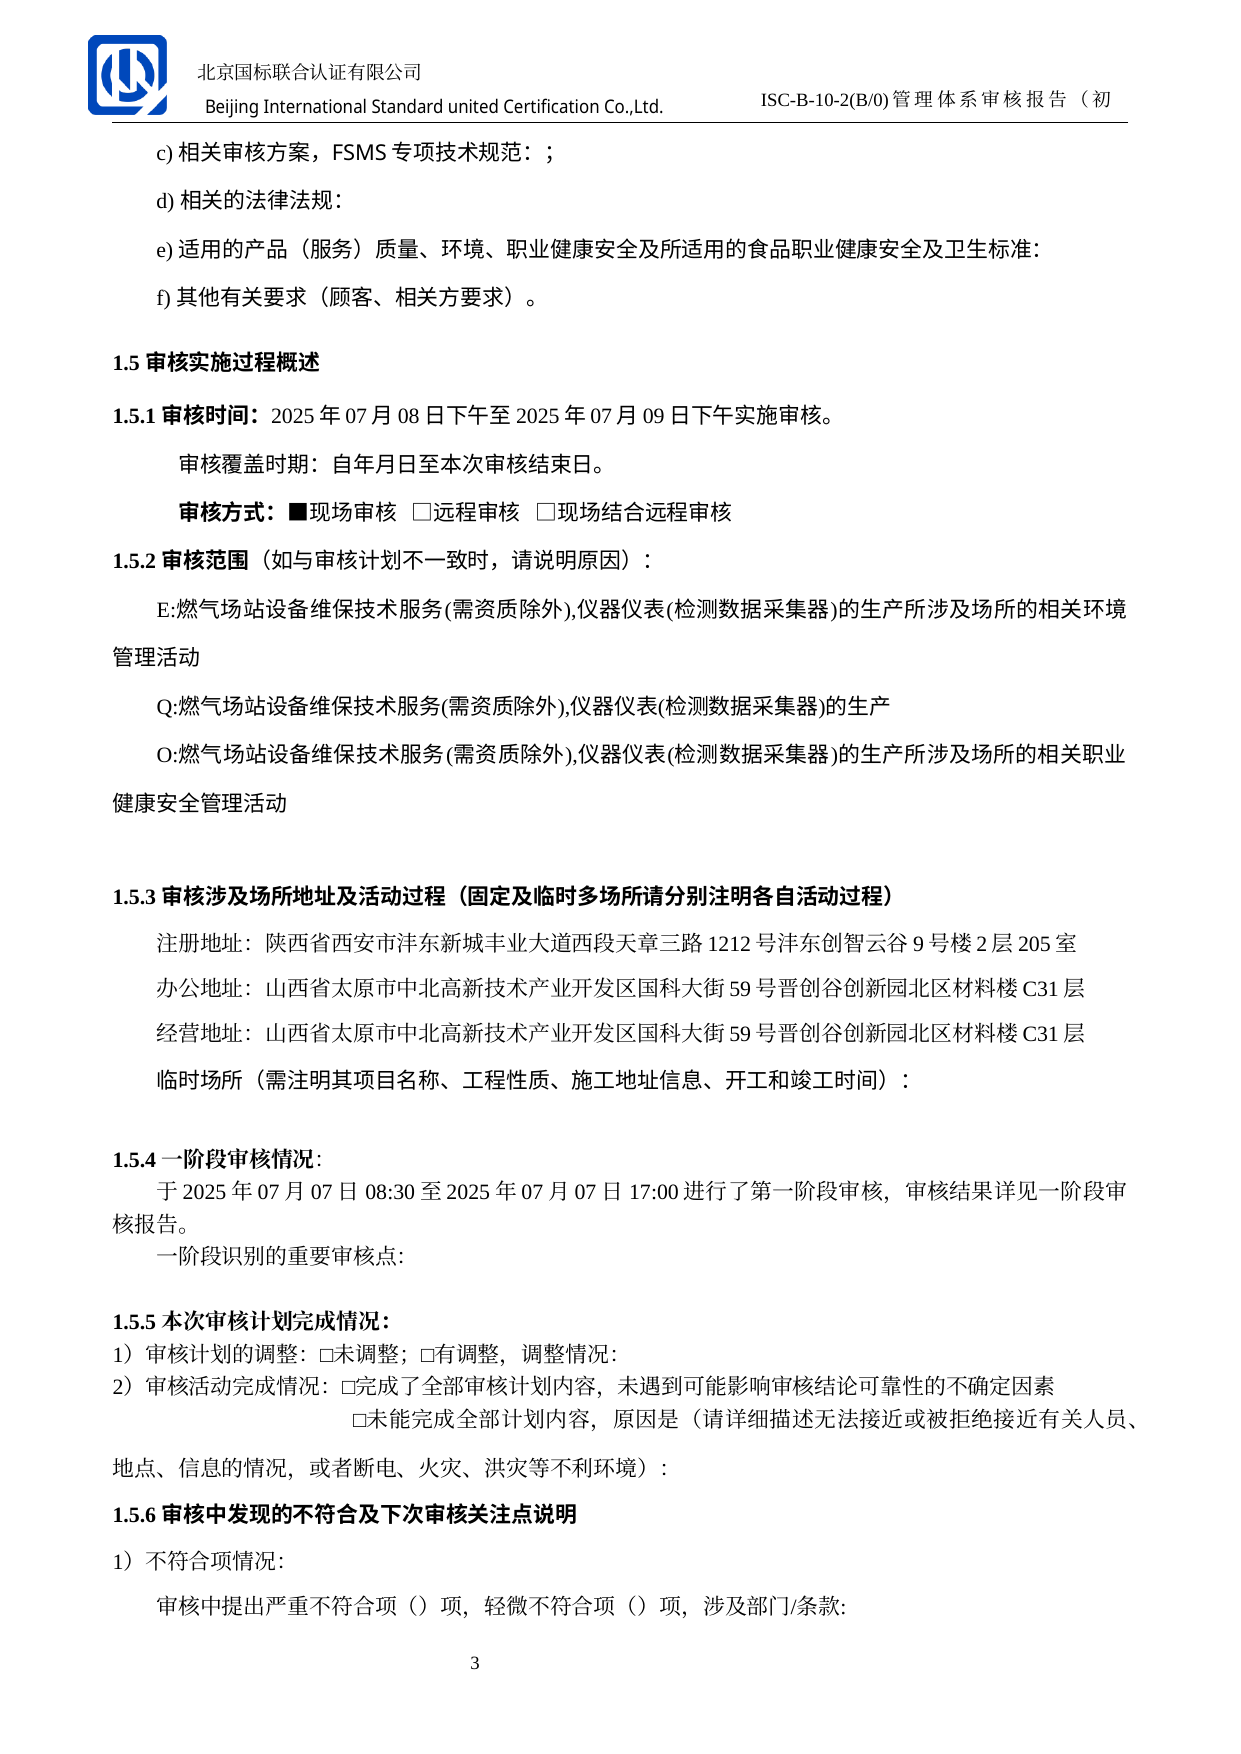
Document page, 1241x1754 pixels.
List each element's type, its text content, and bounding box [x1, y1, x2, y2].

text E:燃气场站设备维保技术服务(需资质除外),仪器仪表(检测数据采集器)的生产所涉及场所的相关环境管理活动 [112, 591, 1128, 672]
text e) 适用的产品（服务）质量、环境、职业健康安全及所适用的食品职业健康安全及卫生标准： [112, 231, 1128, 264]
text 1）审核计划的调整：□未调整；□有调整，调整情况： [112, 1338, 1128, 1371]
text 1.5.5 本次审核计划完成情况： [112, 1306, 1128, 1338]
text 一阶段识别的重要审核点： [112, 1241, 1128, 1273]
text 1.5.4 一阶段审核情况： [112, 1143, 1128, 1176]
text 临时场所（需注明其项目名称、工程性质、施工地址信息、开工和竣工时间）： [112, 1062, 1128, 1095]
text f) 其他有关要求（顾客、相关方要求）。 [112, 280, 1128, 312]
text Q:燃气场站设备维保技术服务(需资质除外),仪器仪表(检测数据采集器)的生产 [112, 688, 1128, 721]
text 审核中提出严重不符合项（）项，轻微不符合项（）项，涉及部门/条款: [112, 1591, 1128, 1623]
text □未能完成全部计划内容，原因是（请详细描述无法接近或被拒绝接近有关人员、地点、信息的情况，或者断电、火灾、洪灾等不利环境）： [112, 1403, 1128, 1484]
text 于2025年07月07日 08:30至2025年07月07日 17:00进行了第一阶段审核，审核结果详见一阶段审核报告。 [112, 1176, 1128, 1241]
text 审核覆盖时期：自年月日至本次审核结束日。 [112, 446, 1128, 479]
text O:燃气场站设备维保技术服务(需资质除外),仪器仪表(检测数据采集器)的生产所涉及场所的相关职业健康安全管理活动 [112, 737, 1128, 818]
text d) 相关的法律法规： [112, 183, 1128, 216]
text 办公地址：山西省太原市中北高新技术产业开发区国科大街59号晋创谷创新园北区材料楼C31层 [112, 972, 1128, 1005]
text 注册地址：陕西省西安市沣东新城丰业大道西段天章三路1212号沣东创智云谷9号楼2层205室 [112, 927, 1128, 959]
picture [88, 35, 167, 115]
text 1.5.6 审核中发现的不符合及下次审核关注点说明 [112, 1497, 1128, 1529]
text 2）审核活动完成情况：□完成了全部审核计划内容，未遇到可能影响审核结论可靠性的不确定因素 [112, 1371, 1128, 1403]
text 1.5.2 审核范围（如与审核计划不一致时，请说明原因）： [112, 543, 1128, 575]
text c) 相关审核方案，FSMS专项技术规范：； [112, 135, 1128, 167]
text 1.5 审核实施过程概述 [112, 344, 1128, 377]
text 1.5.3 审核涉及场所地址及活动过程（固定及临时多场所请分别注明各自活动过程） [112, 879, 1128, 911]
text 审核方式：■现场审核 □远程审核 □现场结合远程审核 [112, 494, 1128, 527]
text 经营地址：山西省太原市中北高新技术产业开发区国科大街59号晋创谷创新园北区材料楼C31层 [112, 1017, 1128, 1050]
text 1）不符合项情况： [112, 1545, 1128, 1578]
text 1.5.1 审核时间：2025年07月08日下午至2025年07月09日下午实施审核。 [112, 398, 1128, 430]
